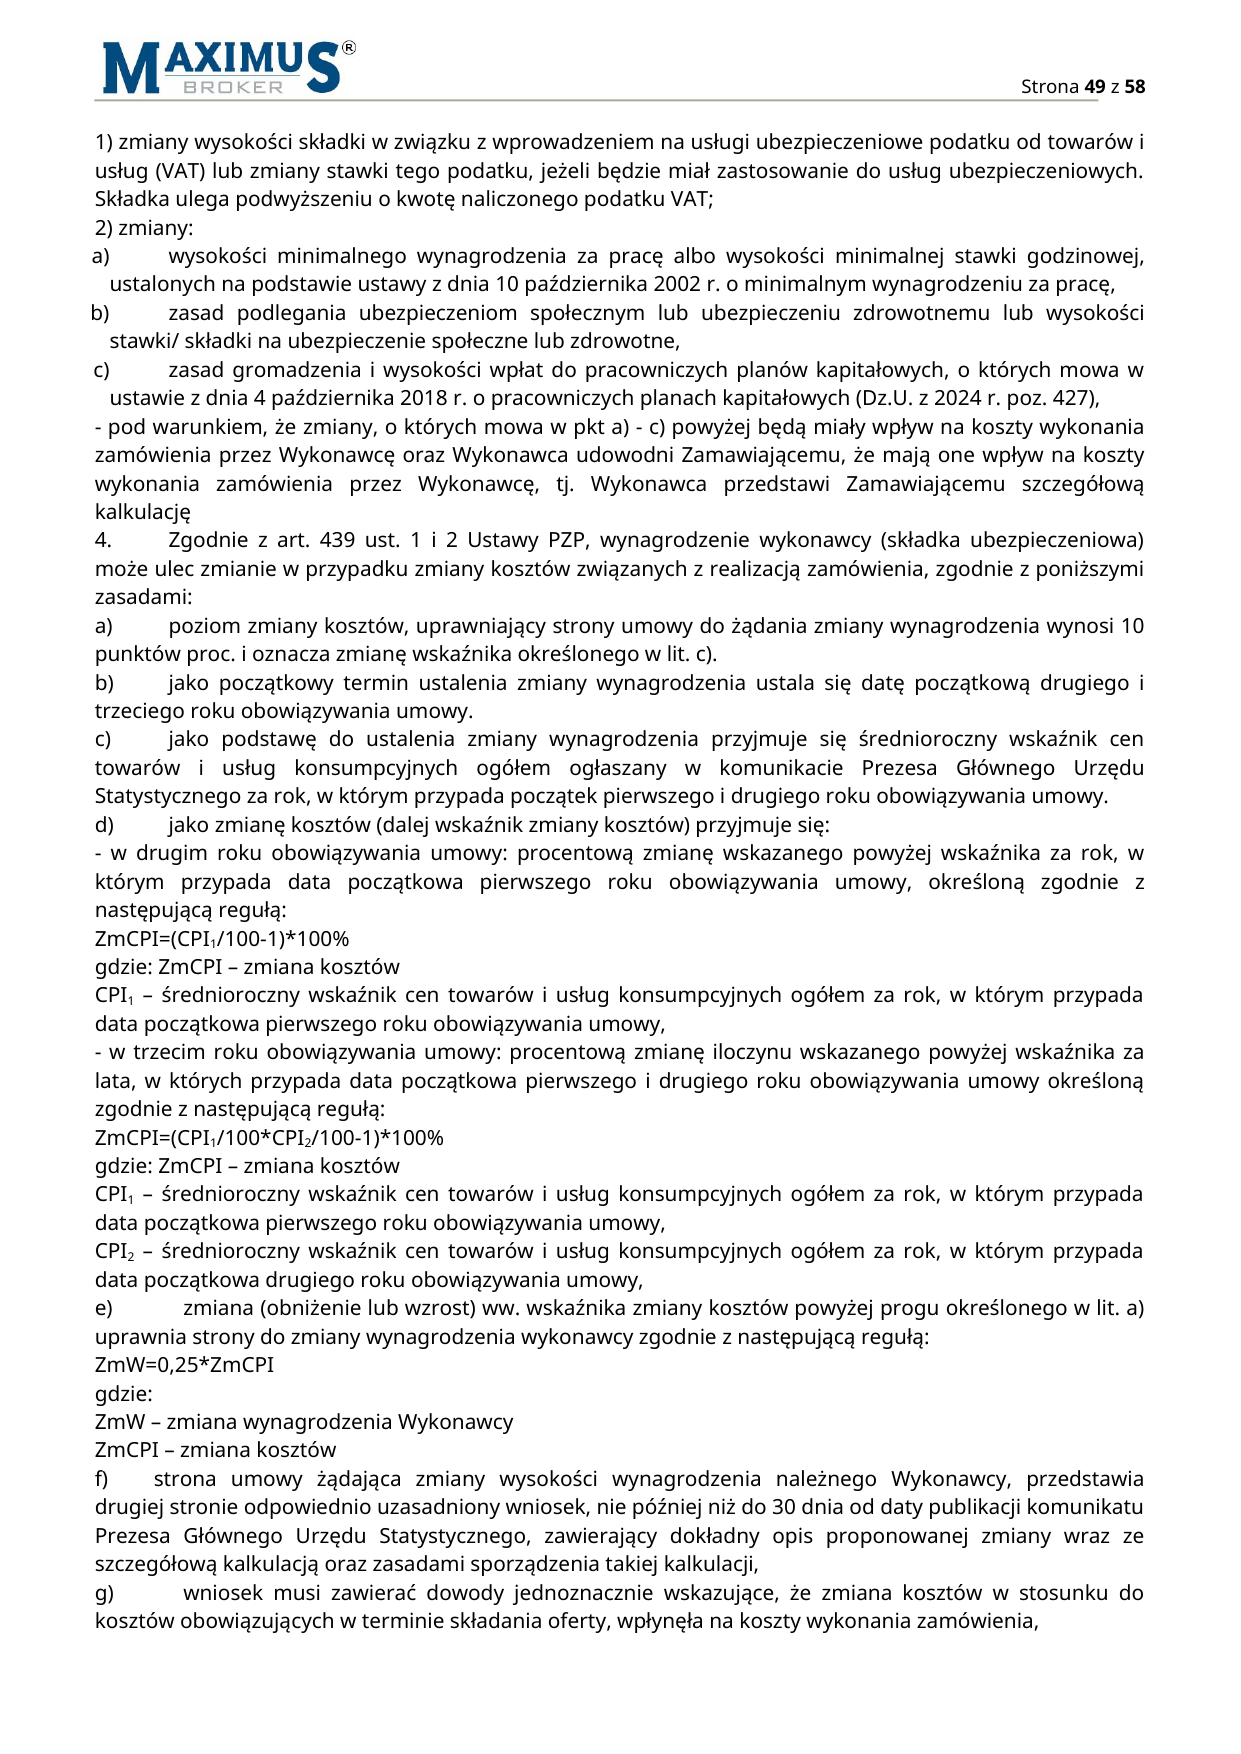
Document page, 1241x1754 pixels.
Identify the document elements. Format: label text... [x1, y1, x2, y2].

text - w trzecim roku obowiązywania umowy: procentową zmianę iloczynu wskazanego powyżej wskaźnika za lata, w których przypada data początkowa pierwszego i drugiego roku obowiązywania umowy określoną zgodnie z następującą regułą: [94, 1037, 1146, 1123]
list jako początkowy termin ustalenia zmiany wynagrodzenia ustala się datę początkową drugiego i trzeciego roku obowiązywania umowy. [94, 668, 1146, 724]
list poziom zmiany kosztów, uprawniający strony umowy do żądania zmiany wynagrodzenia wynosi 10 punktów proc. i oznacza zmianę wskaźnika określonego w lit. c). [94, 611, 1146, 668]
list zmiana (obniżenie lub wzrost) ww. wskaźnika zmiany kosztów powyżej progu określonego w lit. a) uprawnia strony do zmiany wynagrodzenia wykonawcy zgodnie z następującą regułą: [94, 1293, 1146, 1350]
text 2) zmiany: [94, 213, 1146, 241]
text CPI1 – średnioroczny wskaźnik cen towarów i usług konsumpcyjnych ogółem za rok, w którym przypada data początkowa pierwszego roku obowiązywania umowy, [94, 981, 1146, 1037]
list gdzie: [94, 1379, 1146, 1407]
text - pod warunkiem, że zmiany, o których mowa w pkt a) - c) powyżej będą miały wpływ na koszty wykonania zamówienia przez Wykonawcę oraz Wykonawca udowodni Zamawiającemu, że mają one wpływ na koszty wykonania zamówienia przez Wykonawcę, tj. Wykonawca przedstawi Zamawiającemu szczegółową kalkulację [94, 412, 1146, 526]
list Zgodnie z art. 439 ust. 1 i 2 Ustawy PZP, wynagrodzenie wykonawcy (składka ubezpieczeniowa) może ulec zmianie w przypadku zmiany kosztów związanych z realizacją zamówienia, zgodnie z poniższymi zasadami: [94, 526, 1146, 611]
list wysokości minimalnego wynagrodzenia za pracę albo wysokości minimalnej stawki godzinowej, ustalonych na podstawie ustawy z dnia 10 października 2002 r. o minimalnym wynagrodzeniu za pracę, [109, 241, 1146, 298]
text CPI2 – średnioroczny wskaźnik cen towarów i usług konsumpcyjnych ogółem za rok, w którym przypada data początkowa drugiego roku obowiązywania umowy, [94, 1236, 1146, 1293]
text f) strona umowy żądająca zmiany wysokości wynagrodzenia należnego Wykonawcy, przedstawia drugiej stronie odpowiednio uzasadniony wniosek, nie później niż do 30 dnia od daty publikacji komunikatu Prezesa Głównego Urzędu Statystycznego, zawierający dokładny opis proponowanej zmiany wraz ze szczegółową kalkulacją oraz zasadami sporządzenia takiej kalkulacji, [94, 1464, 1146, 1578]
text - w drugim roku obowiązywania umowy: procentową zmianę wskazanego powyżej wskaźnika za rok, w którym przypada data początkowa pierwszego roku obowiązywania umowy, określoną zgodnie z następującą regułą: [94, 838, 1146, 924]
list ZmCPI – zmiana kosztów [94, 1436, 1146, 1464]
list ZmW – zmiana wynagrodzenia Wykonawcy [94, 1407, 1146, 1436]
list zasad podlegania ubezpieczeniom społecznym lub ubezpieczeniu zdrowotnemu lub wysokości stawki/ składki na ubezpieczenie społeczne lub zdrowotne, [109, 298, 1146, 355]
text ZmCPI=(CPI1/100*CPI2/100-1)*100% [94, 1123, 1146, 1151]
picture [97, 36, 362, 98]
text gdzie: ZmCPI – zmiana kosztów [94, 952, 1146, 981]
list jako podstawę do ustalenia zmiany wynagrodzenia przyjmuje się średnioroczny wskaźnik cen towarów i usług konsumpcyjnych ogółem ogłaszany w komunikacie Prezesa Głównego Urzędu Statystycznego za rok, w którym przypada początek pierwszego i drugiego roku obowiązywania umowy. [94, 724, 1146, 810]
text ZmCPI=(CPI1/100-1)*100% [94, 924, 1146, 952]
list jako zmianę kosztów (dalej wskaźnik zmiany kosztów) przyjmuje się: [94, 810, 1146, 838]
list ZmW=0,25*ZmCPI [94, 1350, 1146, 1379]
text gdzie: ZmCPI – zmiana kosztów [94, 1151, 1146, 1179]
text g) wniosek musi zawierać dowody jednoznacznie wskazujące, że zmiana kosztów w stosunku do kosztów obowiązujących w terminie składania oferty, wpłynęła na koszty wykonania zamówienia, [94, 1578, 1146, 1634]
text 1) zmiany wysokości składki w związku z wprowadzeniem na usługi ubezpieczeniowe podatku od towarów i usług (VAT) lub zmiany stawki tego podatku, jeżeli będzie miał zastosowanie do usług ubezpieczeniowych. Składka ulega podwyższeniu o kwotę naliczonego podatku VAT; [94, 127, 1146, 213]
text CPI1 – średnioroczny wskaźnik cen towarów i usług konsumpcyjnych ogółem za rok, w którym przypada data początkowa pierwszego roku obowiązywania umowy, [94, 1179, 1146, 1236]
list zasad gromadzenia i wysokości wpłat do pracowniczych planów kapitałowych, o których mowa w ustawie z dnia 4 października 2018 r. o pracowniczych planach kapitałowych (Dz.U. z 2024 r. poz. 427), [109, 355, 1146, 412]
